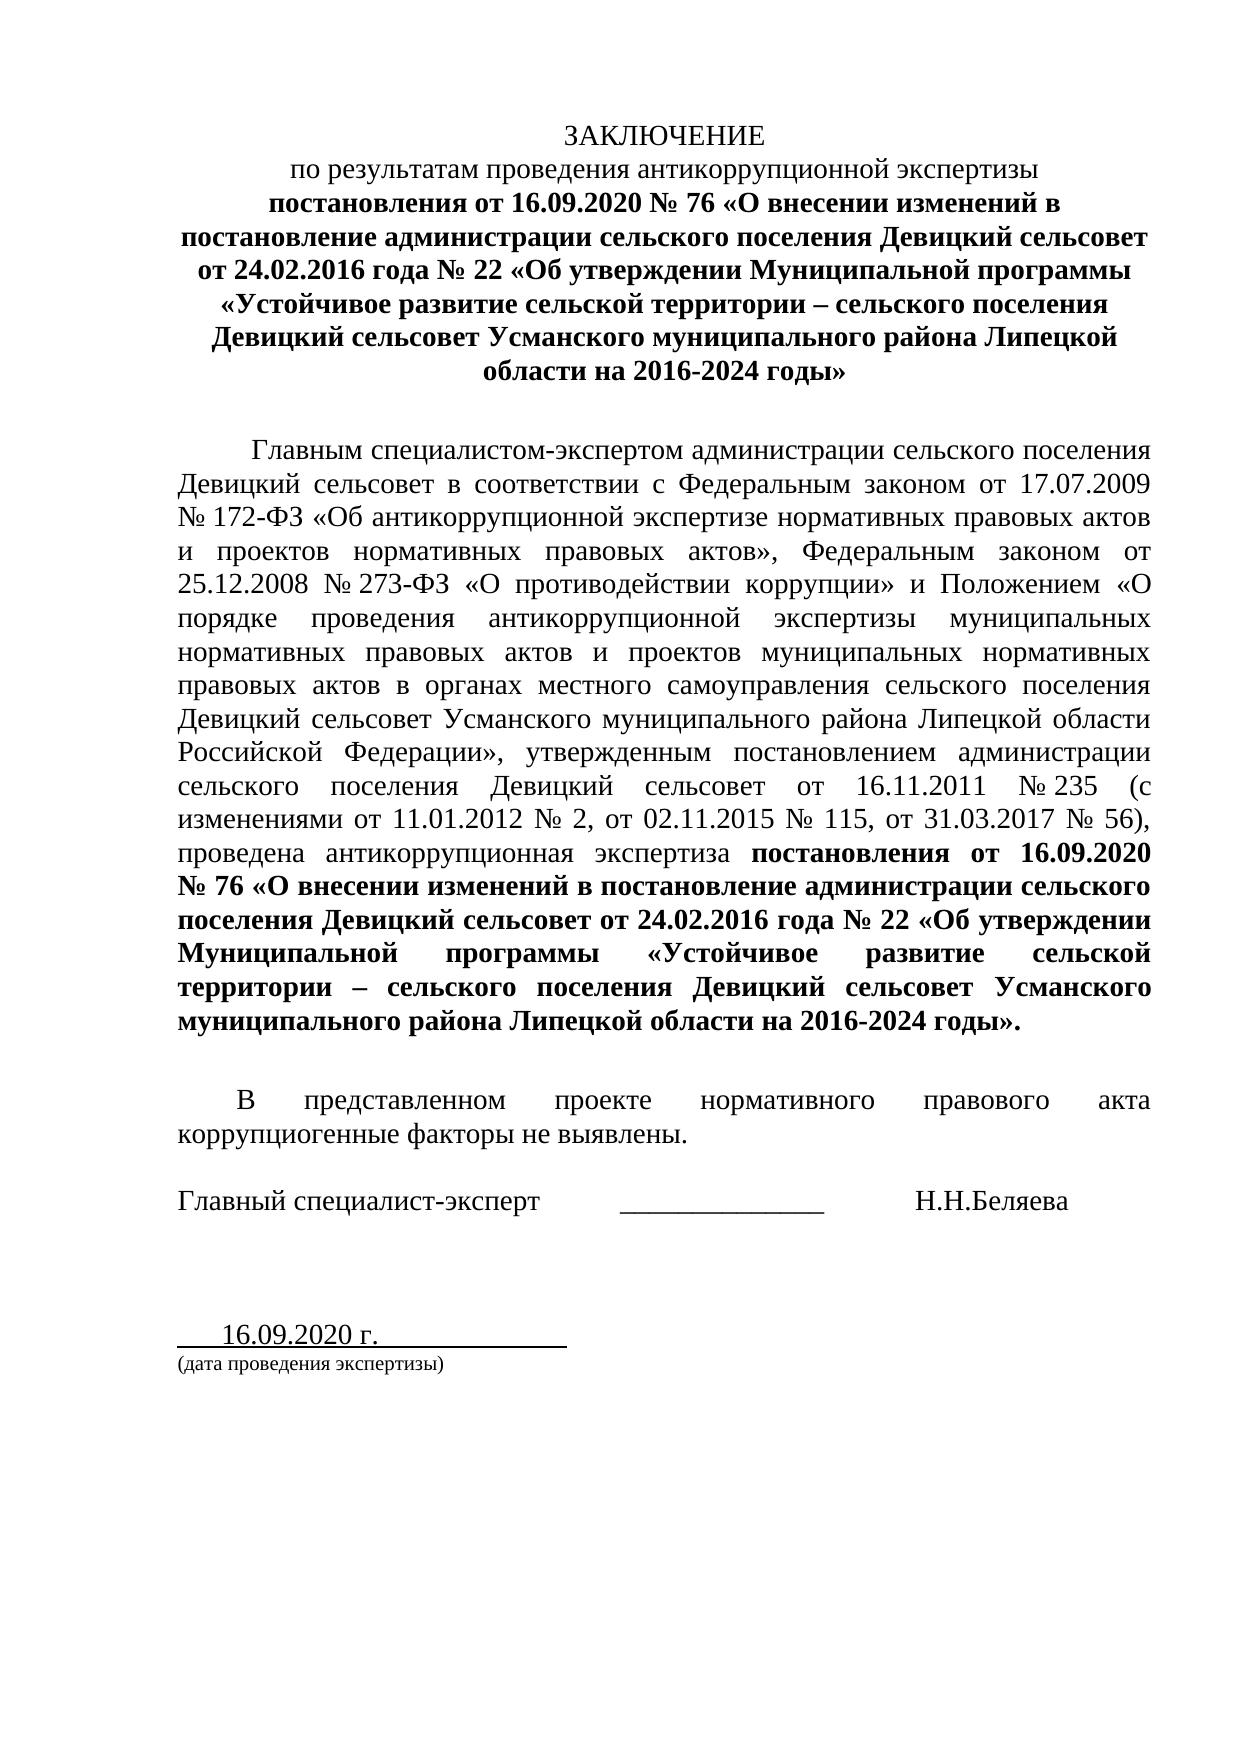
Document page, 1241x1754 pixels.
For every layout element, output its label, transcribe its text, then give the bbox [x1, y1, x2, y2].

text по результатам проведения антикоррупционной экспертизы [177, 152, 1152, 185]
text Главный специалист-эксперт ______________ Н.Н.Беляева [177, 1183, 1152, 1216]
text ЗАКЛЮЧЕНИЕ [177, 118, 1152, 152]
text В представленном проекте нормативного правового акта коррупциогенные факторы не выявлены. [177, 1082, 1152, 1149]
text постановления от 16.09.2020 № 76 «О внесении изменений в постановление администрации сельского поселения Девицкий сельсовет от 24.02.2016 года № 22 «Об утверждении Муниципальной программы «Устойчивое развитие сельской территории – сельского поселения Девицкий сельсовет Усманского муниципального района Липецкой области на 2016-2024 годы» [177, 185, 1152, 386]
text Главным специалистом-экспертом администрации сельского поселения Девицкий сельсовет в соответствии с Федеральным законом от 17.07.2009 № 172-ФЗ «Об антикоррупционной экспертизе нормативных правовых актов и проектов нормативных правовых актов», Федеральным законом от 25.12.2008 № 273-ФЗ «О противодействии коррупции» и Положением «О порядке проведения антикоррупционной экспертизы муниципальных нормативных правовых актов и проектов муниципальных нормативных правовых актов в органах местного самоуправления сельского поселения Девицкий сельсовет Усманского муниципального района Липецкой области Российской Федерации», утвержденным постановлением администрации сельского поселения Девицкий сельсовет от 16.11.2011 № 235 (с изменениями от 11.01.2012 № 2, от 02.11.2015 № 115, от 31.03.2017 № 56), проведена антикоррупционная экспертиза постановления от 16.09.2020 № 76 «О внесении изменений в постановление администрации сельского поселения Девицкий сельсовет от 24.02.2016 года № 22 «Об утверждении Муниципальной программы «Устойчивое развитие сельской территории – сельского поселения Девицкий сельсовет Усманского муниципального района Липецкой области на 2016-2024 годы». [177, 432, 1152, 1036]
text 16.09.2020 г. [177, 1317, 1152, 1351]
text (дата проведения экспертизы) [177, 1351, 1152, 1375]
